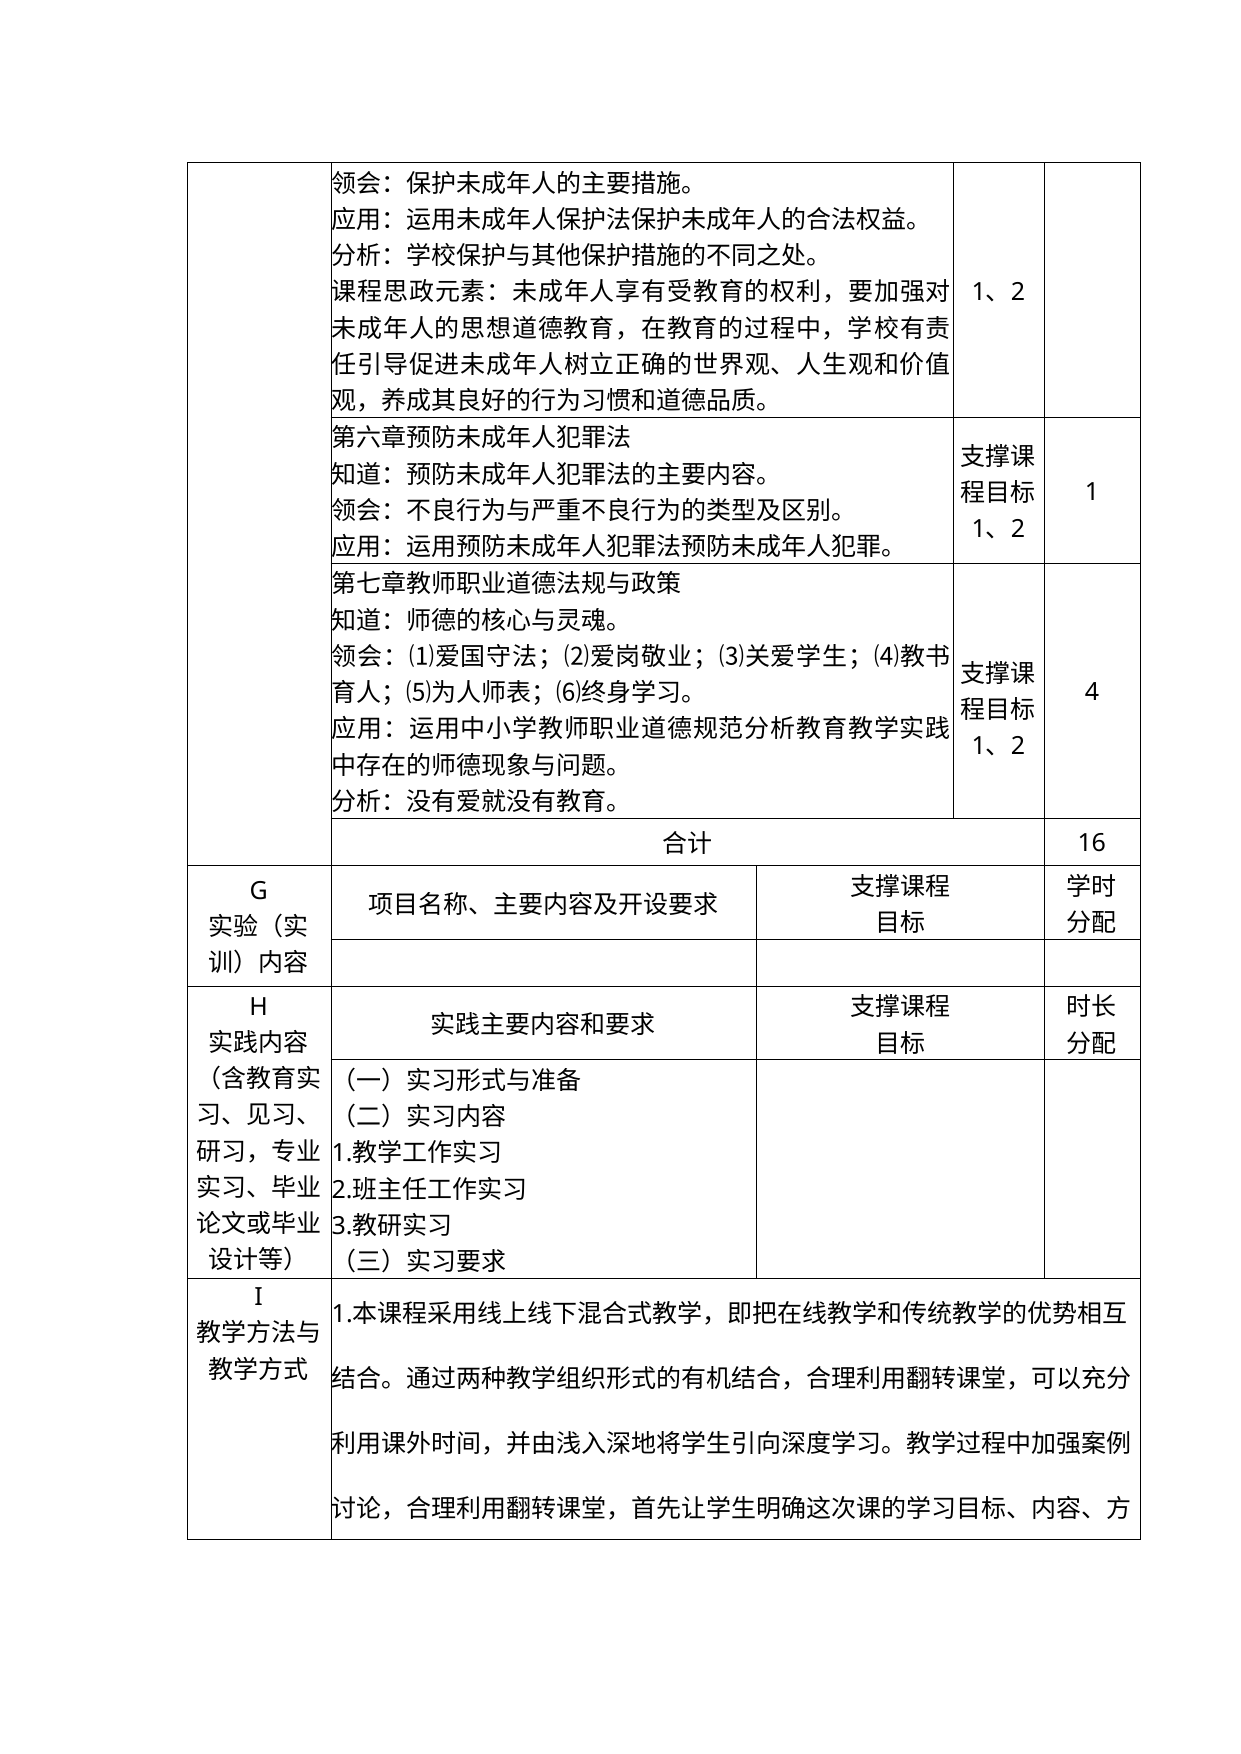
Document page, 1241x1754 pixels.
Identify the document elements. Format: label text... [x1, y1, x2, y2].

table_cell 支撑课程目标1、2 [954, 418, 1044, 563]
table_cell 时长 分配 [1045, 987, 1140, 1059]
table_cell 合计 [332, 819, 1044, 865]
table_cell 支撑课程 目标 [757, 987, 1044, 1059]
table_cell [1045, 940, 1140, 986]
table_cell 项目名称、主要内容及开设要求 [332, 866, 756, 938]
table_cell 2 [1045, 163, 1140, 417]
table_cell [757, 1060, 1044, 1278]
table_cell H 实践内容（含教育实习、见习、研习，专业实习、毕业论文或毕业设计等） [188, 987, 331, 1278]
table_cell 支撑课程 目标 [757, 866, 1044, 938]
table_cell （一）实习形式与准备 （二）实习内容 1.教学工作实习 2.班主任工作实习 3.教研实习 （三）实习要求 [332, 1060, 756, 1278]
table_cell 实践主要内容和要求 [332, 987, 756, 1059]
table_cell [332, 940, 756, 986]
table_cell I 教学方法与教学方式 [188, 1279, 331, 1539]
table_cell 16 [1045, 819, 1140, 865]
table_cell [332, 163, 953, 417]
table_cell [1045, 1060, 1140, 1278]
table_cell 4 [1045, 564, 1140, 818]
table_cell [757, 940, 1044, 986]
table_cell 支撑课程目标1、2 [954, 564, 1044, 818]
table_cell G 实验（实训）内容 [188, 866, 331, 986]
table_cell 第六章预防未成年人犯罪法 知道：预防未成年人犯罪法的主要内容。 领会：不良行为与严重不良行为的类型及区别。 应用：运用预防未成年人犯罪法预防未成年人犯罪。 [332, 418, 953, 563]
table_cell 支撑课程目标1、2 [954, 163, 1044, 417]
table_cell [332, 1279, 1140, 1539]
table_cell 学时 分配 [1045, 866, 1140, 938]
table_cell 第七章教师职业道德法规与政策 知道：师德的核心与灵魂。 领会：⑴爱国守法；⑵爱岗敬业；⑶关爱学生；⑷教书育人；⑸为人师表；⑹终身学习。 应用：运用中小学教师职业道德规范分析教育教学实践中存在的师德现象与问题。 分析：没有爱就没有教育。 [332, 564, 953, 818]
table_cell 1 [1045, 418, 1140, 563]
